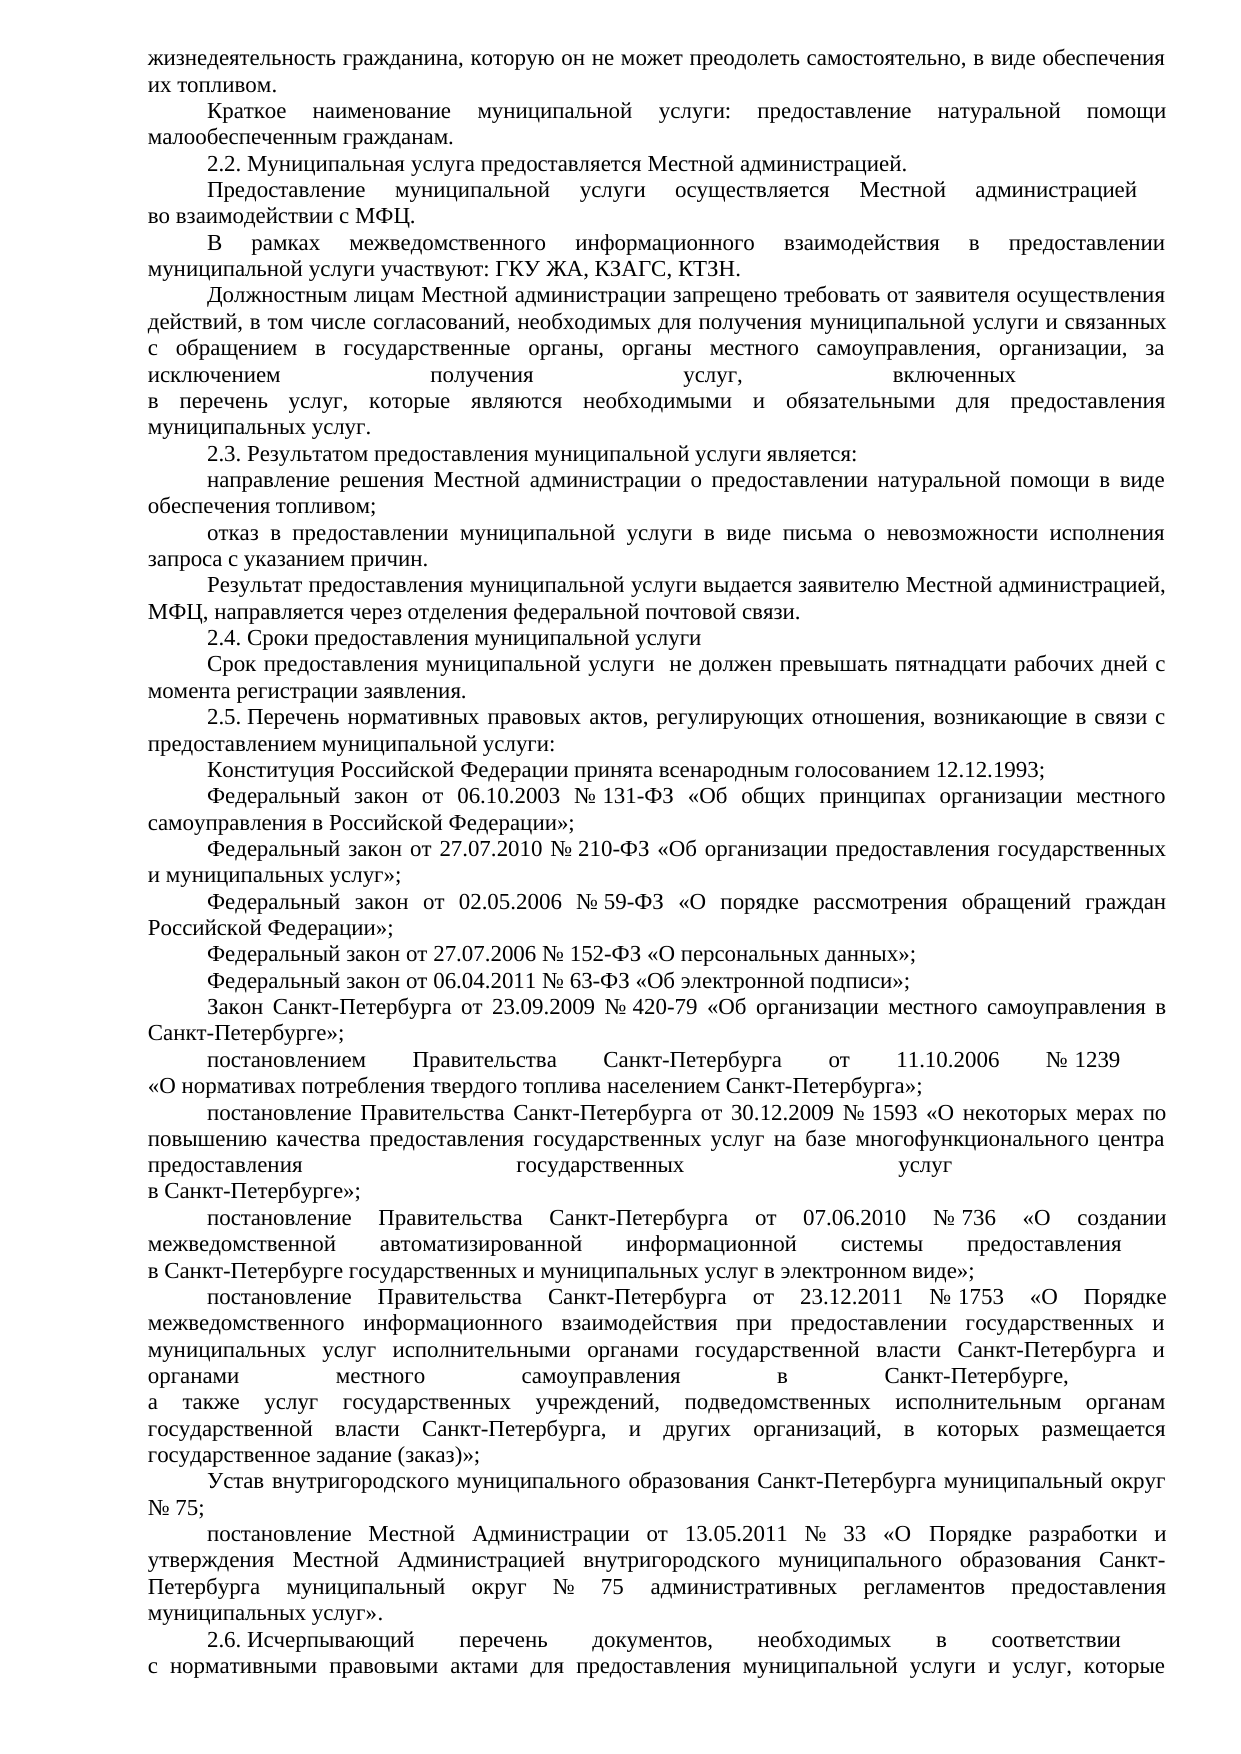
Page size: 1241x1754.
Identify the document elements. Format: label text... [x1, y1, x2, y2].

text отказ в предоставлении муниципальной услуги в виде письма о невозможности исполнения запроса с указанием причин. [148, 519, 1167, 571]
text 2.3. Результатом предоставления муниципальной услуги является: [207, 440, 1167, 466]
text 2.4. Сроки предоставления муниципальной услуги [207, 624, 1167, 651]
text Предоставление муниципальной услуги осуществляется Местной администрацией во взаимодействии с МФЦ. [148, 176, 1167, 229]
text Федеральный закон от 27.07.2006 № 152-ФЗ «О персональных данных»; [148, 940, 1167, 967]
text Закон Санкт-Петербурга от 23.09.2009 № 420-79 «Об организации местного самоуправления в Санкт-Петербурге»; [148, 993, 1167, 1046]
text 2.5. Перечень нормативных правовых актов, регулирующих отношения, возникающие в связи с предоставлением муниципальной услуги: [148, 703, 1167, 756]
text Краткое наименование муниципальной услуги: предоставление натуральной помощи малообеспеченным гражданам. [148, 97, 1167, 150]
text направление решения Местной администрации о предоставлении натуральной помощи в виде обеспечения топливом; [148, 466, 1167, 519]
text Срок предоставления муниципальной услуги не должен превышать пятнадцати рабочих дней с момента регистрации заявления. [148, 651, 1167, 703]
text постановлением Правительства Санкт-Петербурга от 11.10.2006 № 1239 «О нормативах потребления твердого топлива населением Санкт-Петербурга»; [148, 1046, 1167, 1098]
text Конституция Российской Федерации принята всенародным голосованием 12.12.1993; [148, 756, 1167, 782]
text Должностным лицам Местной администрации запрещено требовать от заявителя осуществления действий, в том числе согласований, необходимых для получения муниципальной услуги и связанных с обращением в государственные органы, органы местного самоуправления, организации, за исключением получения услуг, включенных в перечень услуг, которые являются необходимыми и обязательными для предоставления муниципальных услуг. [148, 282, 1167, 440]
list постановление Местной Администрации от 13.05.2011 № 33 «О Порядке разработки и утверждения Местной Администрацией внутригородского муниципального образования Санкт-Петербурга муниципальный округ № 75 административных регламентов предоставления муниципальных услуг». [148, 1520, 1167, 1626]
text Федеральный закон от 06.10.2003 № 131-ФЗ «Об общих принципах организации местного самоуправления в Российской Федерации»; [148, 782, 1167, 835]
text постановление Правительства Санкт-Петербурга от 07.06.2010 № 736 «О создании межведомственной автоматизированной информационной системы предоставления в Санкт-Петербурге государственных и муниципальных услуг в электронном виде»; [148, 1204, 1167, 1283]
text В рамках межведомственного информационного взаимодействия в предоставлении муниципальной услуги участвуют: ГКУ ЖА, КЗАГС, КТЗН. [148, 229, 1167, 282]
text постановление Правительства Санкт-Петербурга от 30.12.2009 № 1593 «О некоторых мерах по повышению качества предоставления государственных услуг на базе многофункционального центра предоставления государственных услуг в Санкт-Петербурге»; [148, 1098, 1167, 1204]
text Федеральный закон от 06.04.2011 № 63-ФЗ «Об электронной подписи»; [148, 967, 1167, 993]
text Устав внутригородского муниципального образования Санкт-Петербурга муниципальный округ № 75; [148, 1467, 1167, 1520]
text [148, 1626, 1167, 1678]
text постановление Правительства Санкт-Петербурга от 23.12.2011 № 1753 «О Порядке межведомственного информационного взаимодействия при предоставлении государственных и муниципальных услуг исполнительными органами государственной власти Санкт-Петербурга и органами местного самоуправления в Санкт-Петербурге, а также услуг государственных учреждений, подведомственных исполнительным органам государственной власти Санкт-Петербурга, и других организаций, в которых размещается государственное задание (заказ)»; [148, 1283, 1167, 1467]
text Результат предоставления муниципальной услуги выдается заявителю Местной администрацией, МФЦ, направляется через отделения федеральной почтовой связи. [148, 571, 1167, 624]
text 2.2. Муниципальная услуга предоставляется Местной администрацией. [207, 150, 1167, 176]
text Федеральный закон от 02.05.2006 № 59-ФЗ «О порядке рассмотрения обращений граждан Российской Федерации»; [148, 888, 1167, 940]
text Федеральный закон от 27.07.2010 № 210-ФЗ «Об организации предоставления государственных и муниципальных услуг»; [148, 835, 1167, 888]
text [148, 44, 1167, 97]
